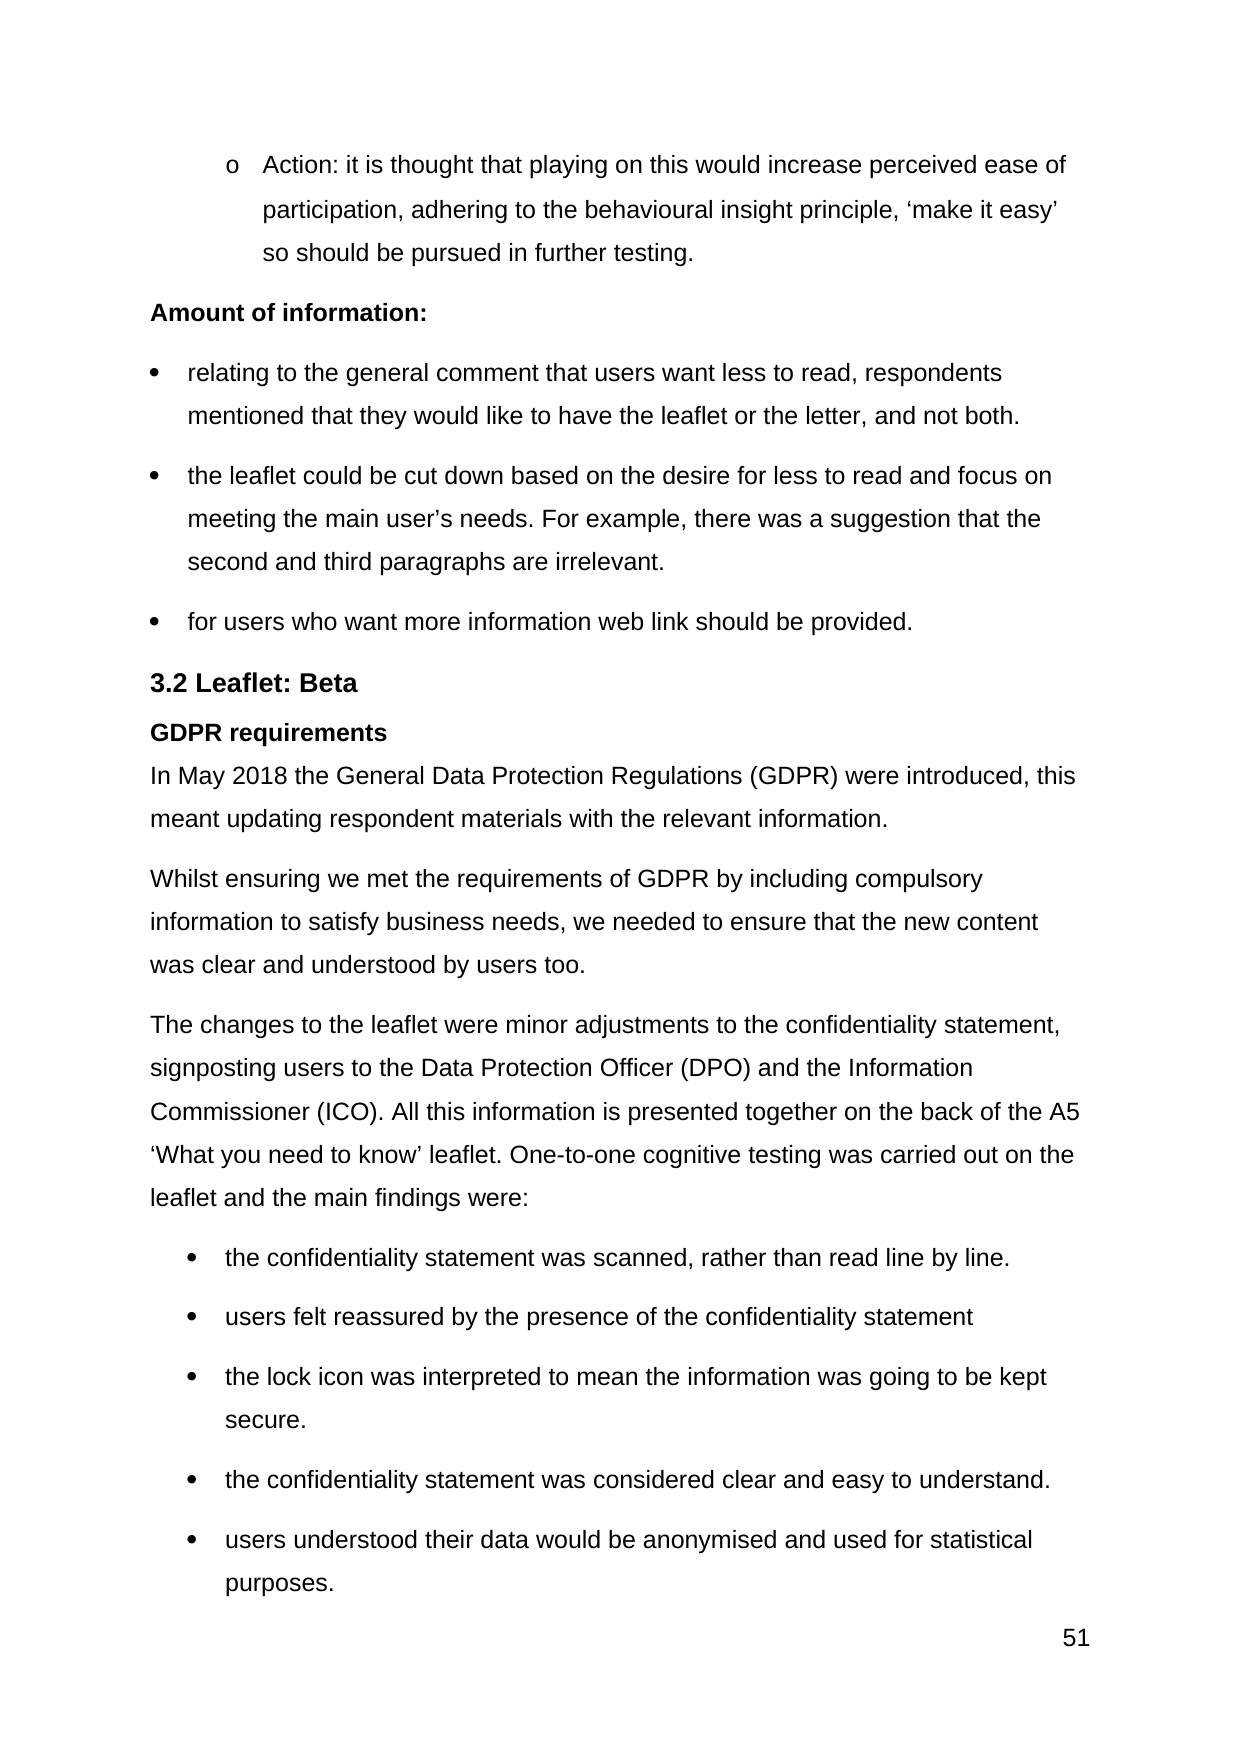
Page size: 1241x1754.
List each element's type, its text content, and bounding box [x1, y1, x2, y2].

list for users who want more information web link should be provided. [150, 607, 1090, 636]
list the lock icon was interpreted to mean the information was going to be kept secure. [187, 1362, 1090, 1434]
list relating to the general comment that users want less to read, respondents mentioned that they would like to have the leaflet or the letter, and not both. [150, 358, 1090, 430]
list users understood their data would be anonymised and used for statistical purposes. [187, 1525, 1090, 1597]
text Amount of information: [150, 298, 1090, 327]
text The changes to the leaflet were minor adjustments to the confidentiality statement, signposting users to the Data Protection Officer (DPO) and the Information Commissioner (ICO). All this information is presented together on the back of the A5 ‘What you need to know’ leaflet. One-to-one cognitive testing was carried out on the leaflet and the main findings were: [150, 1010, 1090, 1211]
list the confidentiality statement was considered clear and easy to understand. [187, 1465, 1090, 1494]
list the leaflet could be cut down based on the desire for less to read and focus on meeting the main user’s needs. For example, there was a suggestion that the second and third paragraphs are irrelevant. [150, 461, 1090, 576]
text Whilst ensuring we met the requirements of GDPR by including compulsory information to satisfy business needs, we needed to ensure that the new content was clear and understood by users too. [150, 864, 1090, 979]
text In May 2018 the General Data Protection Regulations (GDPR) were introduced, this meant updating respondent materials with the relevant information. [150, 761, 1090, 833]
subtitle 3.2 Leaflet: Beta [150, 667, 1090, 698]
subtitle GDPR requirements [150, 718, 1090, 747]
list the confidentiality statement was scanned, rather than read line by line. [187, 1242, 1090, 1271]
list Action: it is thought that playing on this would increase perceived ease of participation, adhering to the behavioural insight principle, ‘make it easy’ so should be pursued in further testing. [225, 150, 1090, 267]
list users felt reassured by the presence of the confidentiality statement [187, 1302, 1090, 1331]
